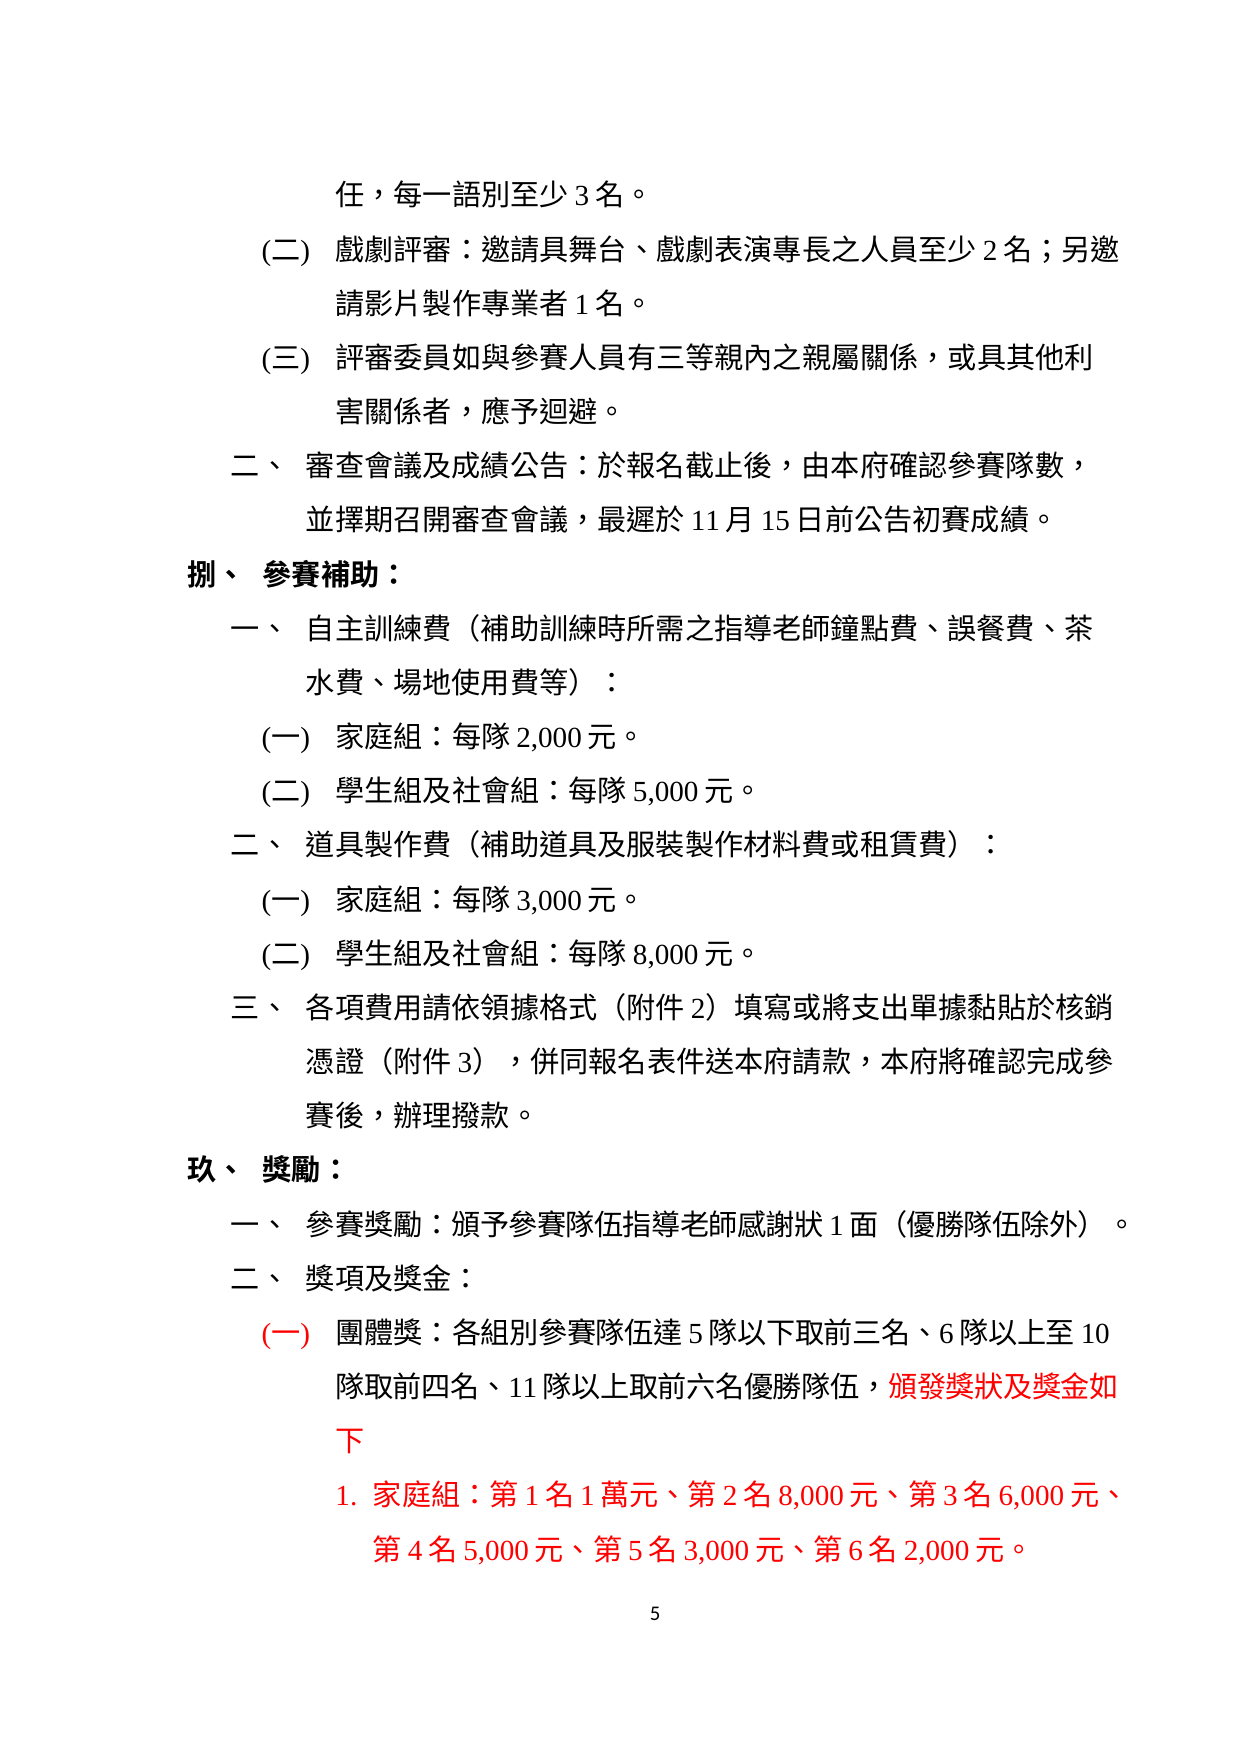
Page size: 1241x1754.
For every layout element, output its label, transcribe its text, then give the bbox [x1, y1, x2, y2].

list 家庭組：每隊2,000元。 [261, 704, 1122, 758]
list 參賽獎勵：頒予參賽隊伍指導老師感謝狀1面（優勝隊伍除外）。 [231, 1192, 1122, 1246]
list 審查會議及成績公告：於報名截止後，由本府確認參賽隊數，並擇期召開審查會議，最遲於11月15日前公告初賽成績。 [231, 433, 1122, 542]
list 獎項及獎金： [231, 1246, 1122, 1300]
list 各項費用請依領據格式（附件2）填寫或將支出單據黏貼於核銷憑證（附件3），併同報名表件送本府請款，本府將確認完成參賽後，辦理撥款。 [231, 975, 1122, 1137]
list 戲劇評審：邀請具舞台、戲劇表演專長之人員至少2名；另邀請影片製作專業者1名。 [261, 217, 1122, 325]
list 學生組及社會組：每隊8,000元。 [261, 921, 1122, 975]
list 學生組及社會組：每隊5,000元。 [261, 758, 1122, 812]
list 道具製作費（補助道具及服裝製作材料費或租賃費）： [231, 812, 1122, 867]
list 參賽補助： [187, 542, 1122, 596]
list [261, 162, 1122, 217]
list 評審委員如與參賽人員有三等親內之親屬關係，或具其他利害關係者，應予迴避。 [261, 325, 1122, 433]
list 家庭組：每隊3,000元。 [261, 867, 1122, 921]
list 團體獎：各組別參賽隊伍達5隊以下取前三名、6隊以上至10隊取前四名、11隊以上取前六名優勝隊伍，頒發獎狀及獎金如下 [261, 1300, 1122, 1462]
list 自主訓練費（補助訓練時所需之指導老師鐘點費、誤餐費、茶水費、場地使用費等）： [231, 596, 1122, 704]
list 獎勵： [187, 1137, 1122, 1192]
list 家庭組：第1名1萬元、第2名8,000元、第3名6,000元、第4名5,000元、第5名3,000元、第6名2,000元。 [335, 1462, 1122, 1571]
